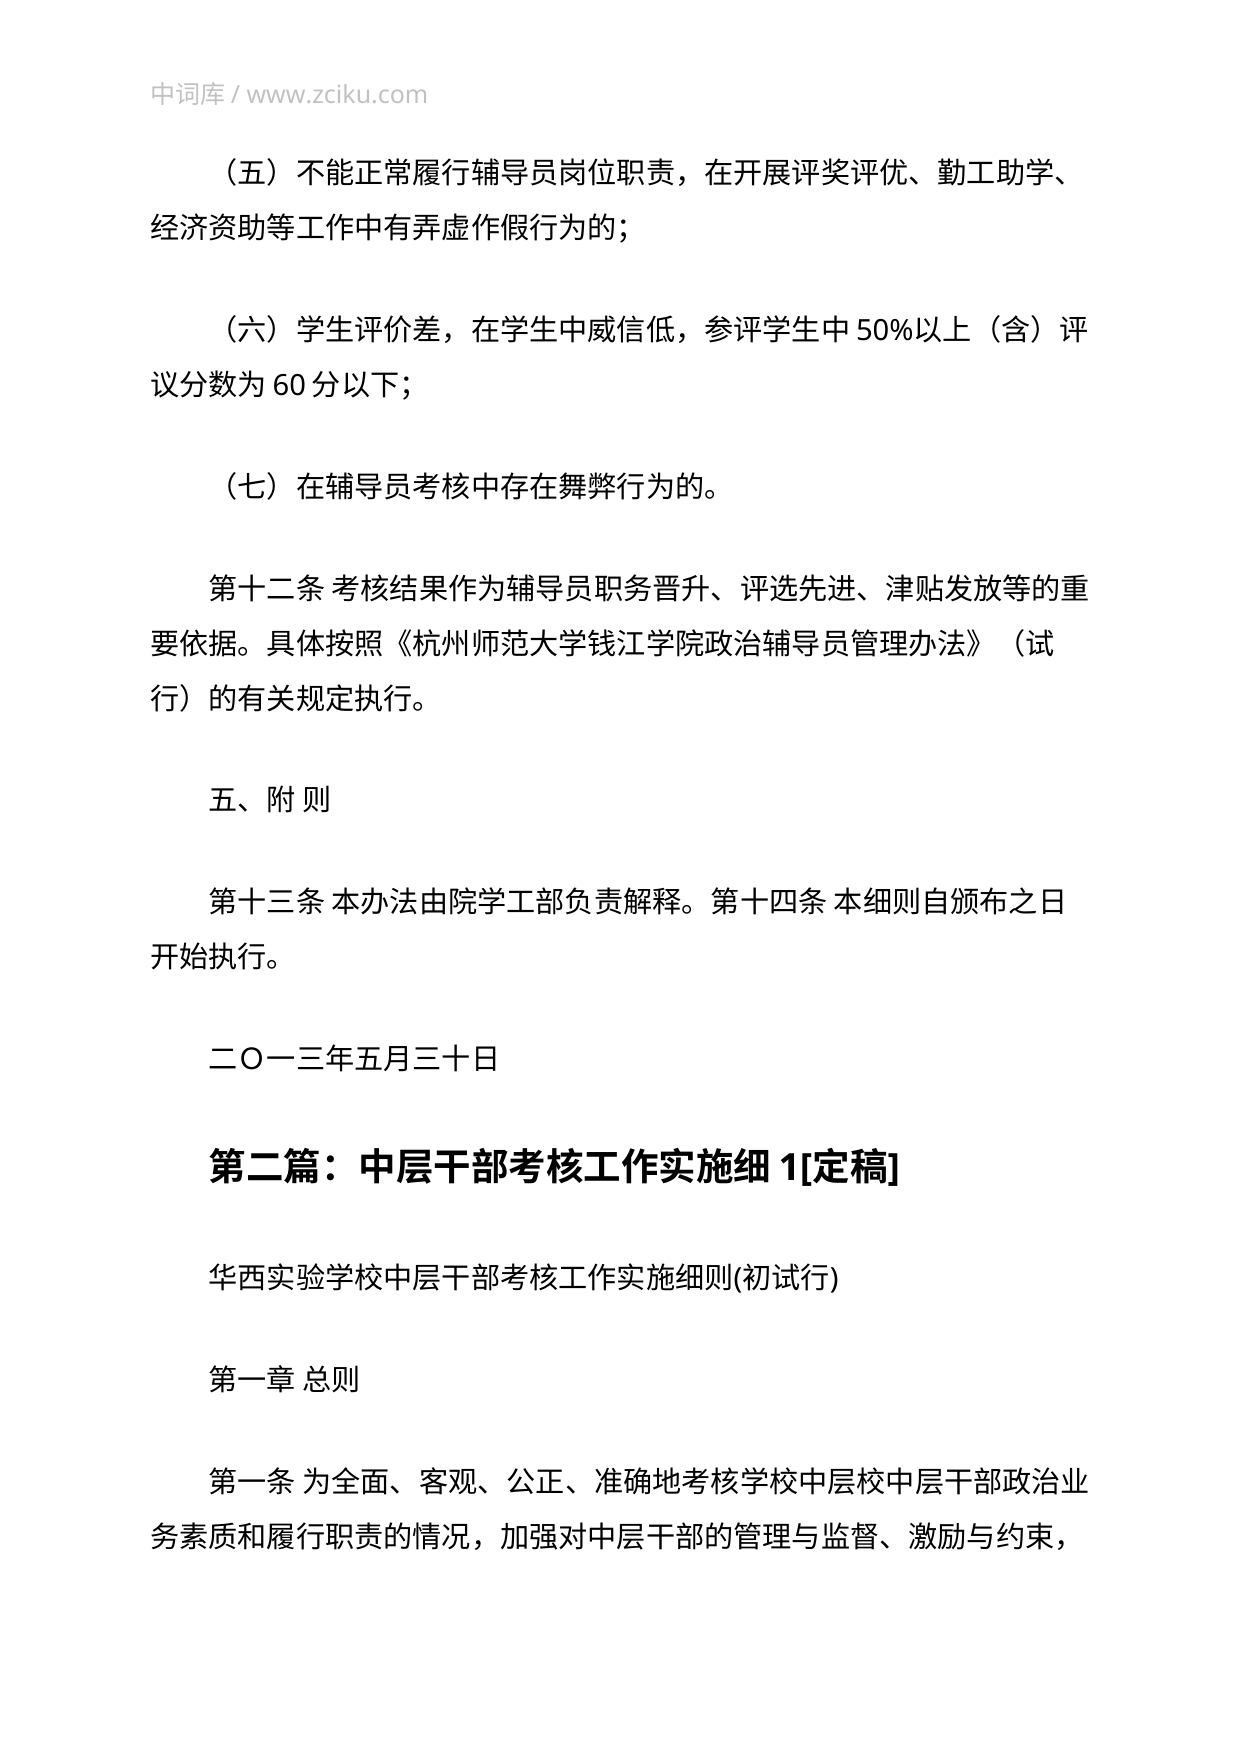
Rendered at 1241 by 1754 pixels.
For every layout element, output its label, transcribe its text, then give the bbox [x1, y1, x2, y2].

text 第一章 总则 [150, 1357, 1090, 1399]
text （五）不能正常履行辅导员岗位职责，在开展评奖评优、勤工助学、经济资助等工作中有弄虚作假行为的； [150, 150, 1090, 247]
text 二Ｏ一三年五月三十日 [150, 1035, 1090, 1078]
text 第十二条 考核结果作为辅导员职务晋升、评选先进、津贴发放等的重要依据。具体按照《杭州师范大学钱江学院政治辅导员管理办法》（试行）的有关规定执行。 [150, 565, 1090, 717]
text 五、附 则 [150, 777, 1090, 819]
text 华西实验学校中层干部考核工作实施细则(初试行) [150, 1255, 1090, 1297]
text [150, 1458, 1090, 1556]
text （六）学生评价差，在学生中威信低，参评学生中50%以上（含）评议分数为60分以下； [150, 307, 1090, 404]
text 第二篇：中层干部考核工作实施细1[定稿] [150, 1137, 1090, 1192]
text 第十三条 本办法由院学工部负责解释。第十四条 本细则自颁布之日开始执行。 [150, 879, 1090, 976]
text （七）在辅导员考核中存在舞弊行为的。 [150, 464, 1090, 506]
